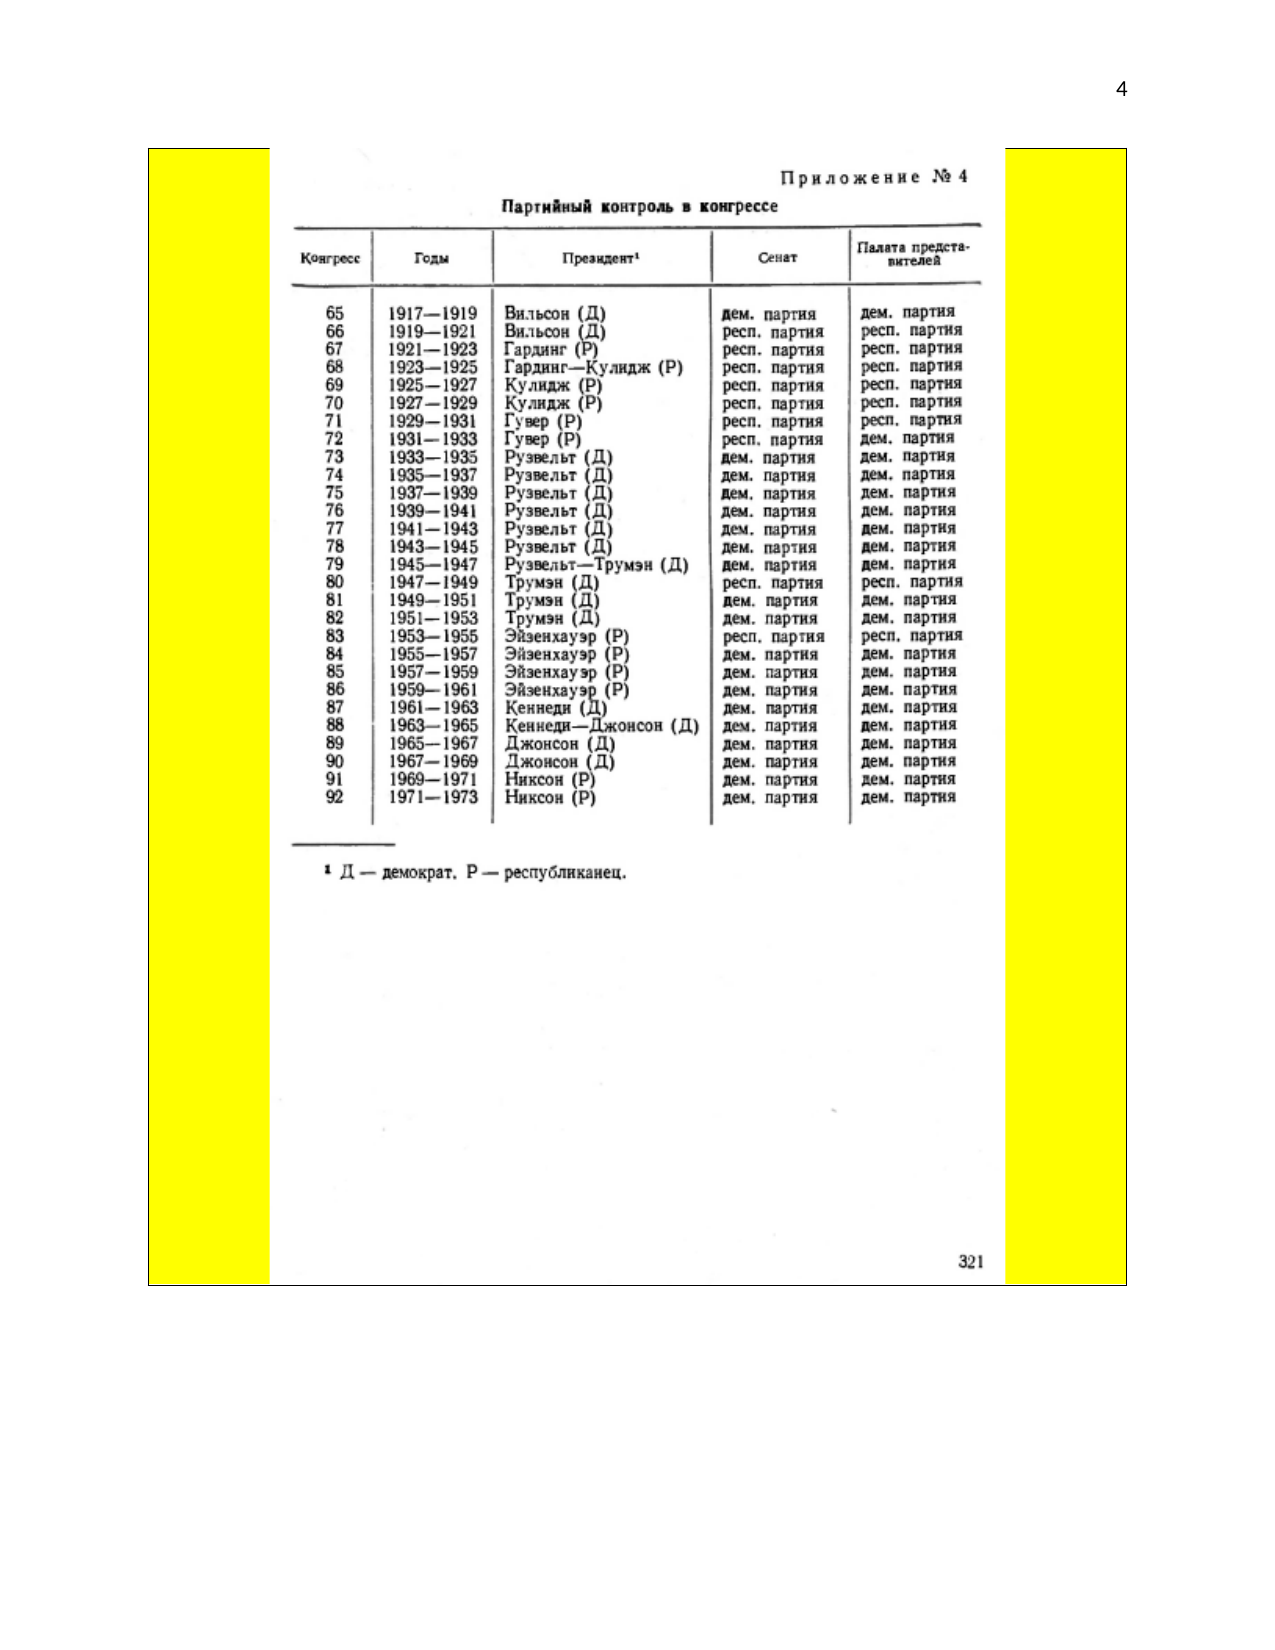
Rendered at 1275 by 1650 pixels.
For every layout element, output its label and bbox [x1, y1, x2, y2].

picture [269, 148, 1006, 1285]
table_cell [149, 149, 269, 1284]
table_cell [1006, 149, 1126, 1284]
